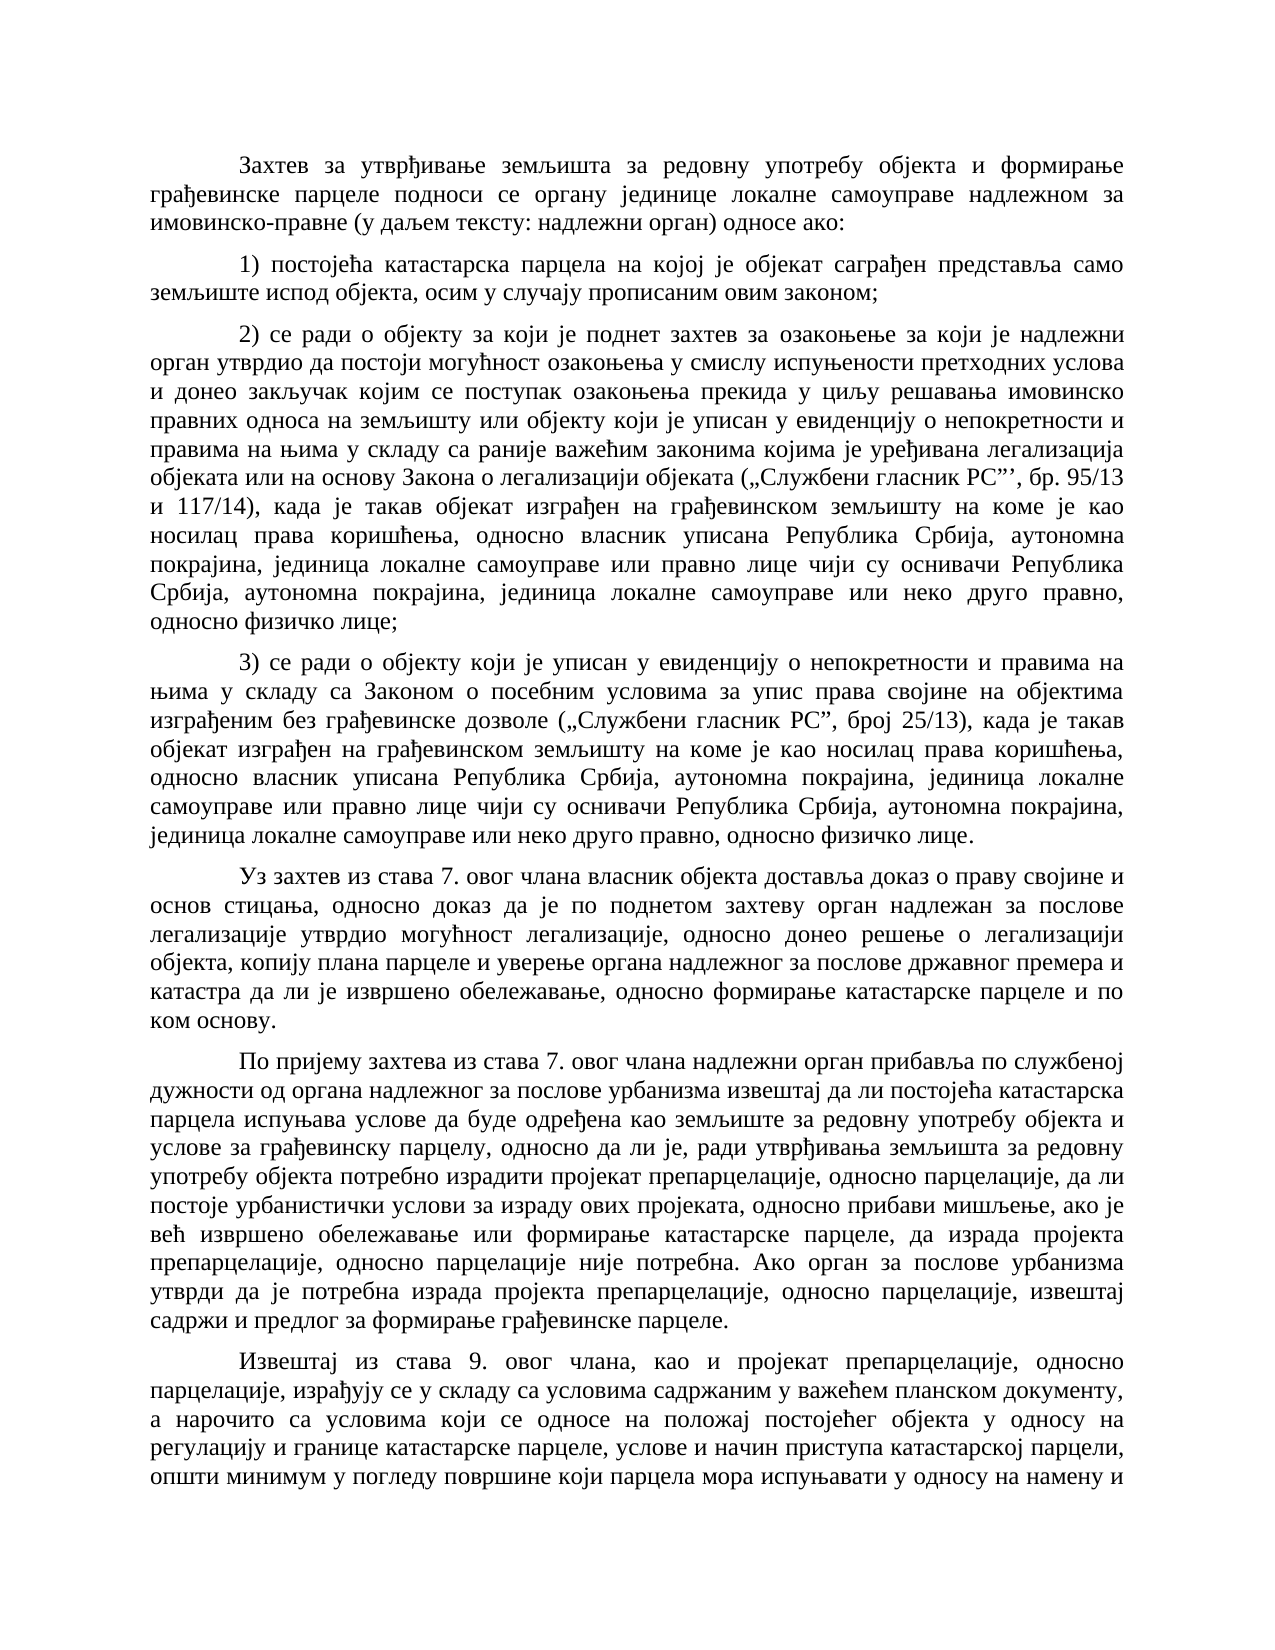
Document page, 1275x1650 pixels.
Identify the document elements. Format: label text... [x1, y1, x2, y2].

text Уз захтев из става 7. овог члана власник објекта доставља доказ о праву својине и основ стицања, односно доказ да је по поднетом захтеву орган надлежан за послове легализације утврдио могућност легализације, односно донео решење о легализацији објекта, копију плана парцеле и уверење органа надлежног за послове државног премера и катастра да ли је извршено обележавање, односно формирање катастарске парцеле и по ком основу. [150, 861, 1125, 1034]
text 3) се ради о објекту који је уписан у евиденцију о непокретности и правима на њима у складу са Законом о посебним условима за упис права својине на објектима изграђеним без грађевинске дозволе („Службени гласник РС”, број 25/13), када је такав објекат изграђен на грађевинском земљишту на коме је као носилац права коришћења, односно власник уписана Република Србија, аутономна покрајина, јединица локалне самоуправе или правно лице чији су оснивачи Република Србија, аутономна покрајина, јединица локалне самоуправе или неко друго правно, односно физичко лице. [150, 647, 1125, 849]
text По пријему захтева из става 7. овог члана надлежни орган прибавља по службеној дужности од органа надлежног за послове урбанизма извештај да ли постојећа катастарска парцела испуњава услове да буде одређена као земљиште за редовну употребу објекта и услове за грађевинску парцелу, односно да ли је, ради утврђивања земљишта за редовну употребу објекта потребно израдити пројекат препарцелације, односно парцелације, да ли постоје урбанистички услови за израду ових пројеката, односно прибави мишљење, ако је већ извршено обележавање или формирање катастарске парцеле, да израда пројекта препарцелације, односно парцелације није потребна. Ако орган за послове урбанизма утврди да је потребна израда пројекта препарцелације, односно парцелације, извештај садржи и предлог за формирање грађевинске парцеле. [150, 1046, 1125, 1334]
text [150, 1346, 1125, 1490]
text 2) се ради о објекту за који је поднет захтев за озакоњење за који је надлежни орган утврдио да постоји могућност озакоњења у смислу испуњености претходних услова и донео закључак којим се поступак озакоњења прекида у циљу решавања имовинско правних односа на земљишту или објекту који је уписан у евиденцију о непокретности и правима на њима у складу са раније важећим законима којима је уређивана легализација објеката или на основу Закона о легализацији објеката („Службени гласник РС”’, бр. 95/13 и 117/14), када је такав објекат изграђен на грађевинском земљишту на коме је као носилац права коришћења, односно власник уписана Република Србија, аутономна покрајина, јединица локалне самоуправе или правно лице чији су оснивачи Република Србија, аутономна покрајина, јединица локалне самоуправе или неко друго правно, односно физичко лице; [150, 319, 1125, 635]
text Захтев за утврђивање земљишта за редовну употребу објекта и формирање грађевинске парцеле подноси се органу јединице локалне самоуправе надлежном за имовинско-правне (у даљем тексту: надлежни орган) односе ако: [150, 150, 1125, 236]
text 1) постојећа катастарска парцела на којој је објекат саграђен представља само земљиште испод објекта, осим у случају прописаним овим законом; [150, 249, 1125, 306]
